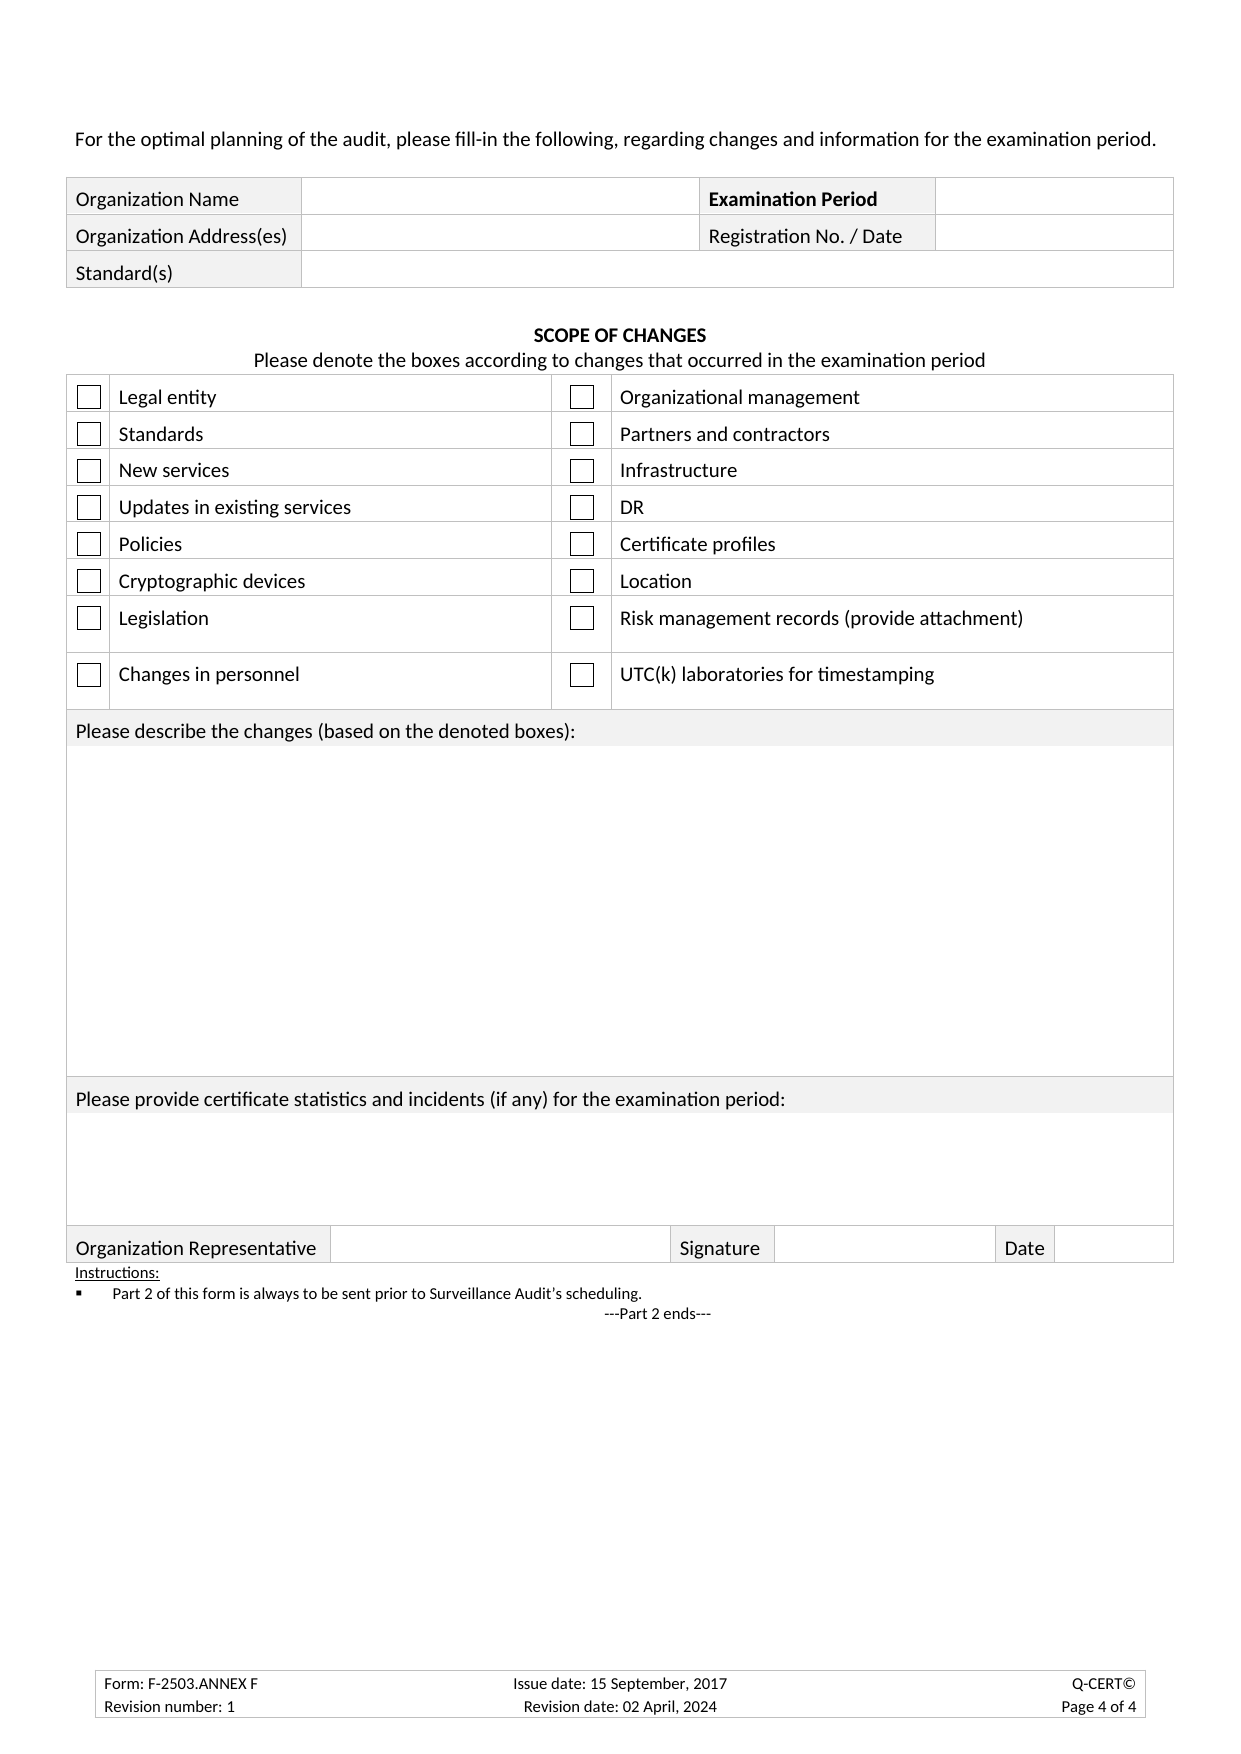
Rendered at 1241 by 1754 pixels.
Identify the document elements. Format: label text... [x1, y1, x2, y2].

table_cell [302, 215, 699, 250]
table_cell Organization Address(es) [67, 215, 301, 250]
table_cell [67, 596, 109, 652]
table_cell Cryptographic devices [110, 559, 551, 595]
table_cell [67, 486, 109, 521]
table_cell [67, 412, 109, 448]
table_cell Please provide certificate statistics and incidents (if any) for the examination period: [67, 1077, 1173, 1113]
text ---Part 2 ends--- [150, 1303, 1165, 1323]
table_cell [67, 746, 1173, 1076]
table_cell [552, 412, 611, 448]
table_cell Please describe the changes (based on the denoted boxes): [67, 710, 1173, 746]
table_cell Signature [671, 1226, 774, 1262]
table_cell Changes in personnel [110, 653, 551, 709]
table_cell Legal entity [110, 375, 551, 411]
table_cell DR [612, 486, 1173, 521]
table_cell Risk management records (provide attachment) [612, 596, 1173, 652]
table_cell [67, 449, 109, 484]
table_cell Location [612, 559, 1173, 595]
list Part 2 of this form is always to be sent prior to Surveillance Audit’s scheduling. [75, 1283, 1165, 1303]
table_cell Organizational management [612, 375, 1173, 411]
table_header [302, 178, 699, 213]
table_cell Partners and contractors [612, 412, 1173, 448]
table_cell [552, 653, 611, 709]
table_cell Registration No. / Date [700, 215, 935, 250]
table_cell [67, 653, 109, 709]
table_cell [552, 522, 611, 558]
table_cell Date [996, 1226, 1054, 1262]
table_cell [552, 486, 611, 521]
table_cell [1055, 1226, 1173, 1262]
table_cell [552, 375, 611, 411]
text Instructions: [75, 1263, 1165, 1283]
table_cell Certificate profiles [612, 522, 1173, 558]
table_cell [67, 522, 109, 558]
table_cell New services [110, 449, 551, 484]
table_cell [67, 375, 109, 411]
table_cell [552, 596, 611, 652]
table_header Organization Name [67, 178, 301, 213]
table_cell Legislation [110, 596, 551, 652]
table_cell [552, 559, 611, 595]
table_header [936, 178, 1173, 213]
table_cell Scope of Changes Please denote the boxes according to changes that occurred in the examination period [67, 288, 1173, 374]
table_cell [775, 1226, 995, 1262]
table_cell Updates in existing services [110, 486, 551, 521]
table_cell Policies [110, 522, 551, 558]
table_cell Infrastructure [612, 449, 1173, 484]
table_cell UTC(k) laboratories for timestamping [612, 653, 1173, 709]
table_cell [67, 1113, 1173, 1225]
table_cell Standard(s) [67, 251, 301, 287]
table_cell [67, 559, 109, 595]
table_cell Standards [110, 412, 551, 448]
table_header Examination Period [700, 178, 935, 213]
table_cell [302, 251, 1173, 287]
table_cell Organization Representative [67, 1226, 330, 1262]
table_cell [552, 449, 611, 484]
table_cell [331, 1226, 670, 1262]
table_cell [936, 215, 1173, 250]
text For the optimal planning of the audit, please fill-in the following, regarding changes and information for the examination period. [75, 126, 1165, 151]
